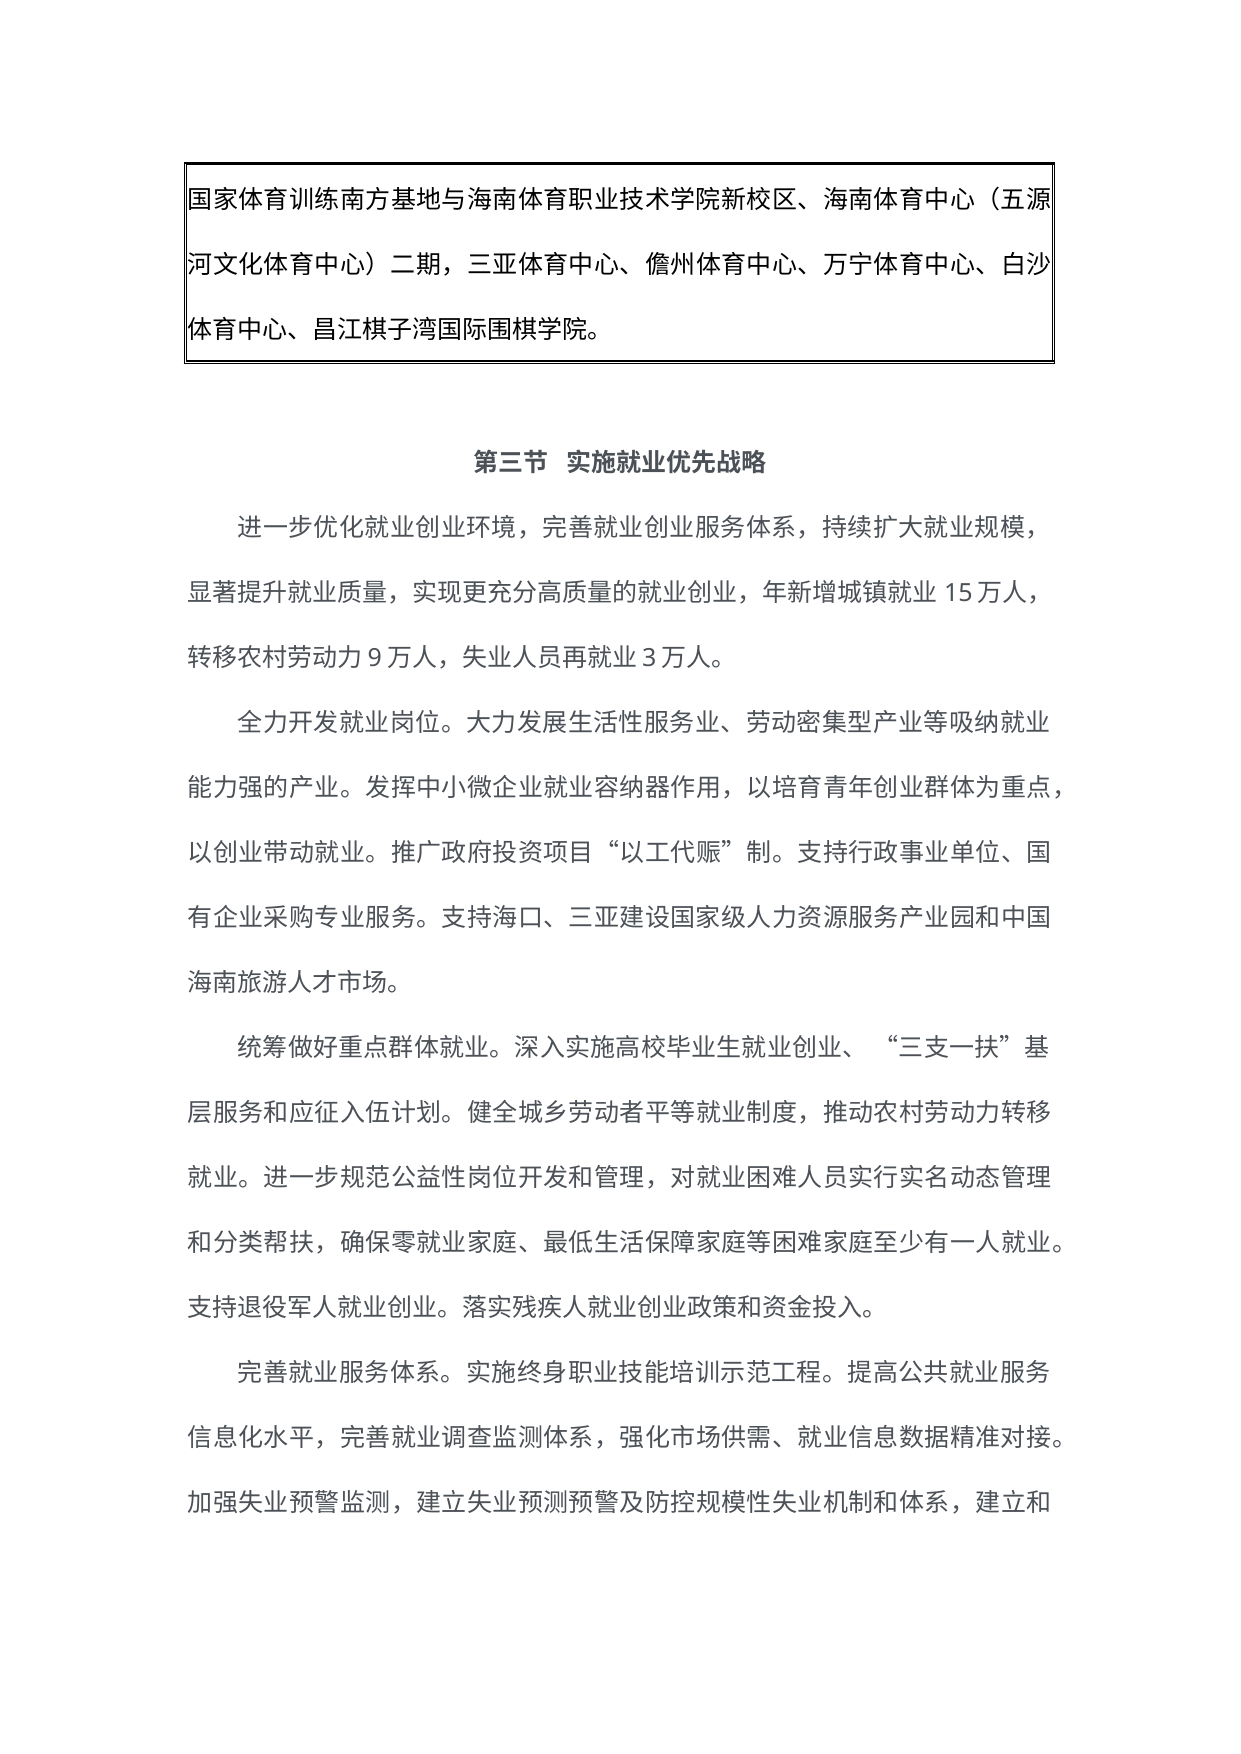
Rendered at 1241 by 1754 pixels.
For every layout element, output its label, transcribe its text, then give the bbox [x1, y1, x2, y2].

text 统筹做好重点群体就业。深入实施高校毕业生就业创业、 “三支一扶”基层服务和应征入伍计划。健全城乡劳动者平等就业制度，推动农村劳动力转移就业。进一步规范公益性岗位开发和管理，对就业困难人员实行实名动态管理和分类帮扶，确保零就业家庭、最低生活保障家庭等困难家庭至少有一人就业。支持退役军人就业创业。落实残疾人就业创业政策和资金投入。 [187, 1013, 1053, 1338]
text 全力开发就业岗位。大力发展生活性服务业、劳动密集型产业等吸纳就业能力强的产业。发挥中小微企业就业容纳器作用，以培育青年创业群体为重点，以创业带动就业。推广政府投资项目“以工代赈”制。支持行政事业单位、国有企业采购专业服务。支持海口、三亚建设国家级人力资源服务产业园和中国海南旅游人才市场。 [187, 688, 1053, 1013]
text 第三节 实施就业优先战略 [187, 428, 1053, 493]
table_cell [187, 165, 1052, 360]
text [187, 1338, 1053, 1533]
text 进一步优化就业创业环境，完善就业创业服务体系，持续扩大就业规模，显著提升就业质量，实现更充分高质量的就业创业，年新增城镇就业15万人，转移农村劳动力9万人，失业人员再就业3万人。 [187, 493, 1053, 688]
